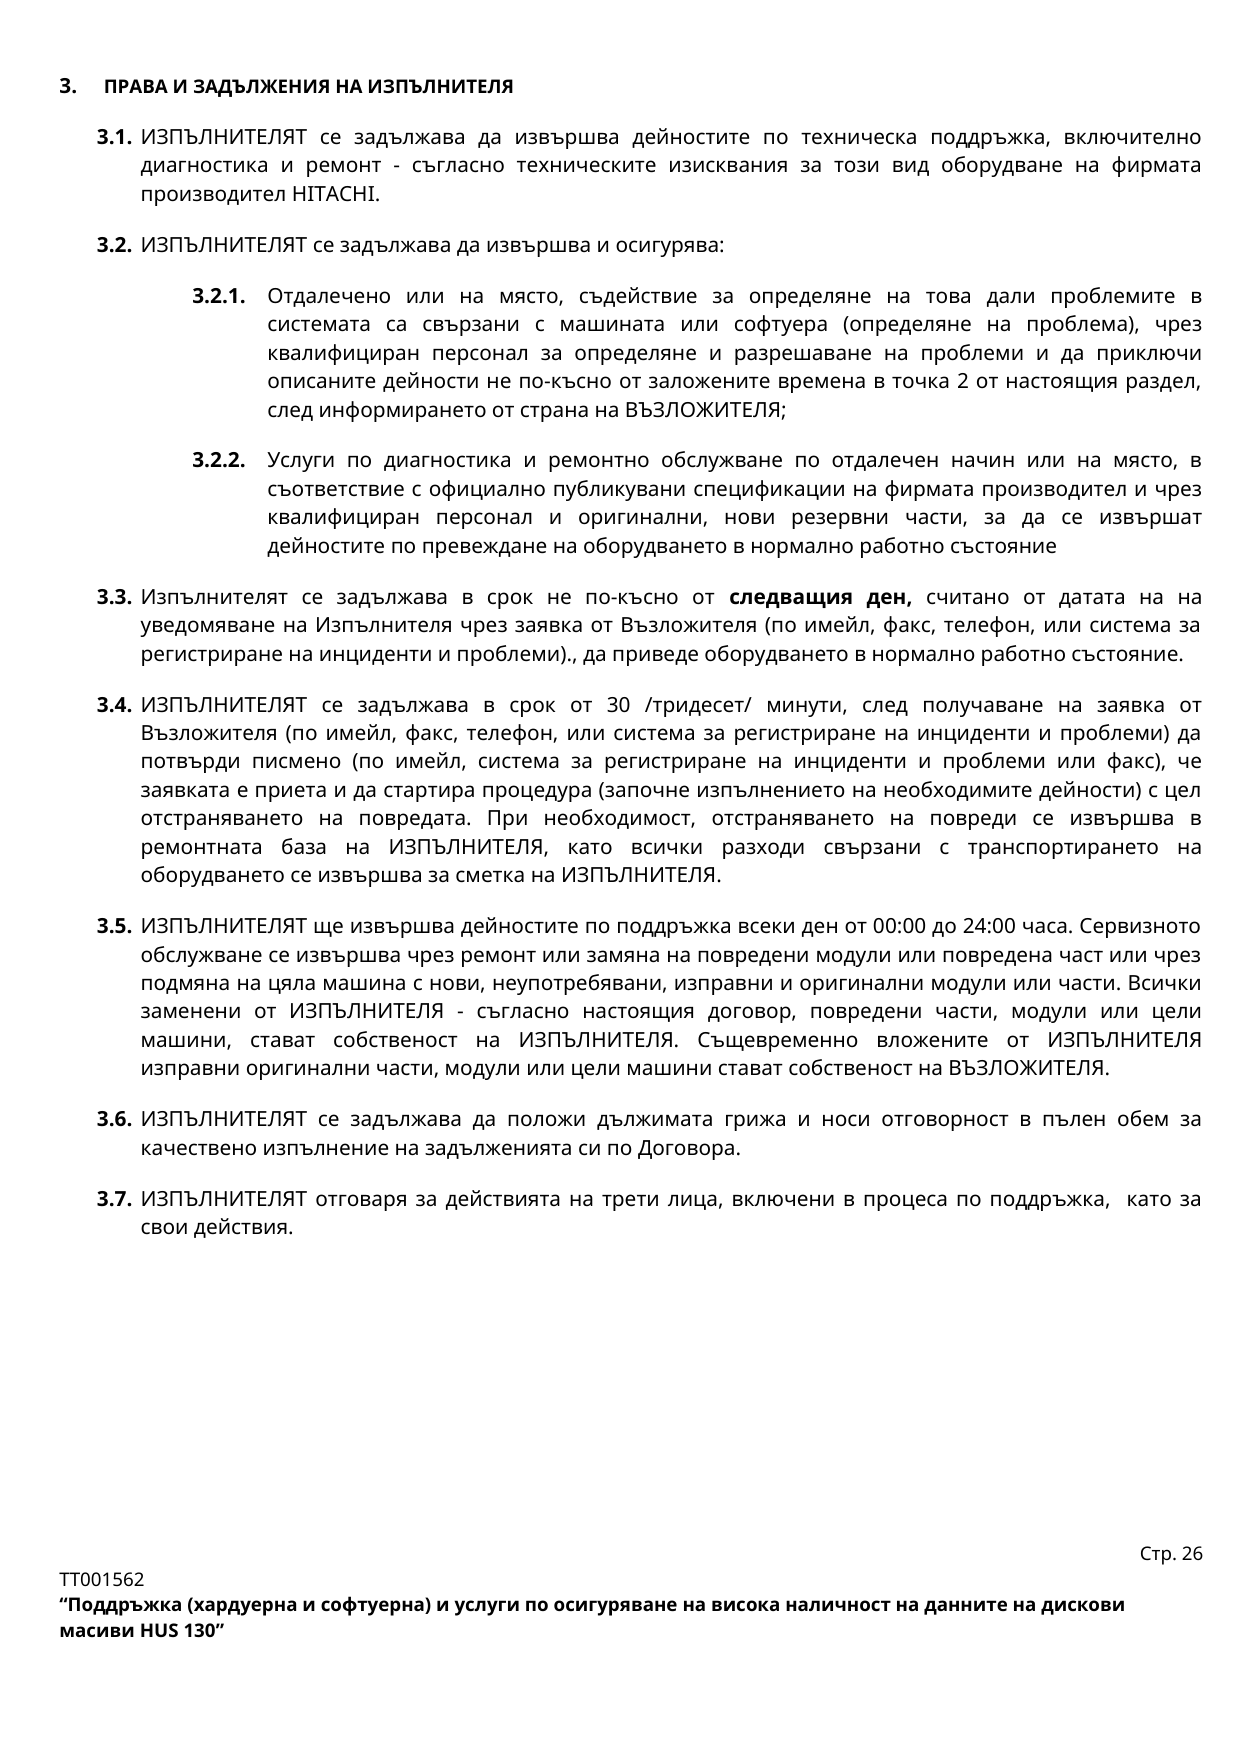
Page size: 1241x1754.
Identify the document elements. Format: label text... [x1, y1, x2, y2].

list Услуги по диагностика и ремонтно обслужване по отдалечен начин или на място, в съответствие с официално публикувани спецификации на фирмата производител и чрез квалифициран персонал и оригинални, нови резервни части, за да се извършат дейностите по превеждане на оборудването в нормално работно състояние [192, 446, 1203, 559]
list ИЗПЪЛНИТЕЛЯТ се задължава да положи дължимата грижа и носи отговорност в пълен обем за качествено изпълнение на задълженията си по Договора. [97, 1104, 1203, 1161]
list ИЗПЪЛНИТЕЛЯТ се задължава в срок от 30 /тридесет/ минути, след получаване на заявка от Възложителя (по имейл, факс, телефон, или система за регистриране на инциденти и проблеми) да потвърди писмено (по имейл, система за регистриране на инциденти и проблеми или факс), че заявката е приета и да стартира процедура (започне изпълнението на необходимите дейности) с цел отстраняването на повредата. При необходимост, отстраняването на повреди се извършва в ремонтната база на ИЗПЪЛНИТЕЛЯ, като всички разходи свързани с транспортирането на оборудването се извършва за сметка на ИЗПЪЛНИТЕЛЯ. [97, 690, 1203, 889]
list ИЗПЪЛНИТЕЛЯТ се задължава да извършва дейностите по техническа поддръжка, включително диагностика и ремонт - съгласно техническите изисквания за този вид оборудване на фирмата производител HITACHI. [97, 122, 1203, 207]
list ИЗПЪЛНИТЕЛЯТ се задължава да извършва и осигурява: [97, 230, 1203, 258]
list ИЗПЪЛНИТЕЛЯТ ще извършва дейностите по поддръжка всеки ден от 00:00 до 24:00 часа. Сервизното обслужване се извършва чрез ремонт или замяна на повредени модули или повредена част или чрез подмяна на цяла машина с нови, неупотребявани, изправни и оригинални модули или части. Всички заменени от ИЗПЪЛНИТЕЛЯ - съгласно настоящия договор, повредени части, модули или цели машини, стават собственост на ИЗПЪЛНИТЕЛЯ. Същевременно вложените от ИЗПЪЛНИТЕЛЯ изправни оригинални части, модули или цели машини стават собственост на ВЪЗЛОЖИТЕЛЯ. [97, 911, 1203, 1082]
list ИЗПЪЛНИТЕЛЯТ отговаря за действията на трети лица, включени в процеса по поддръжка, като за свои действия. [97, 1184, 1203, 1241]
list ПРАВА И ЗАДЪЛЖЕНИЯ НА ИЗПЪЛНИТЕЛЯ [59, 71, 1203, 100]
list Отдалечено или на място, съдействие за определяне на това дали проблемите в системата са свързани с машината или софтуера (определяне на проблема), чрез квалифициран персонал за определяне и разрешаване на проблеми и да приключи описаните дейности не по-късно от заложените времена в точка 2 от настоящия раздел, след информирането от страна на ВЪЗЛОЖИТЕЛЯ; [192, 281, 1203, 423]
list Изпълнителят се задължава в срок не по-късно от следващия ден, считано от датата на на уведомяване на Изпълнителя чрез заявка от Възложителя (по имейл, факс, телефон, или система за регистриране на инциденти и проблеми)., да приведе оборудването в нормално работно състояние. [97, 582, 1203, 667]
